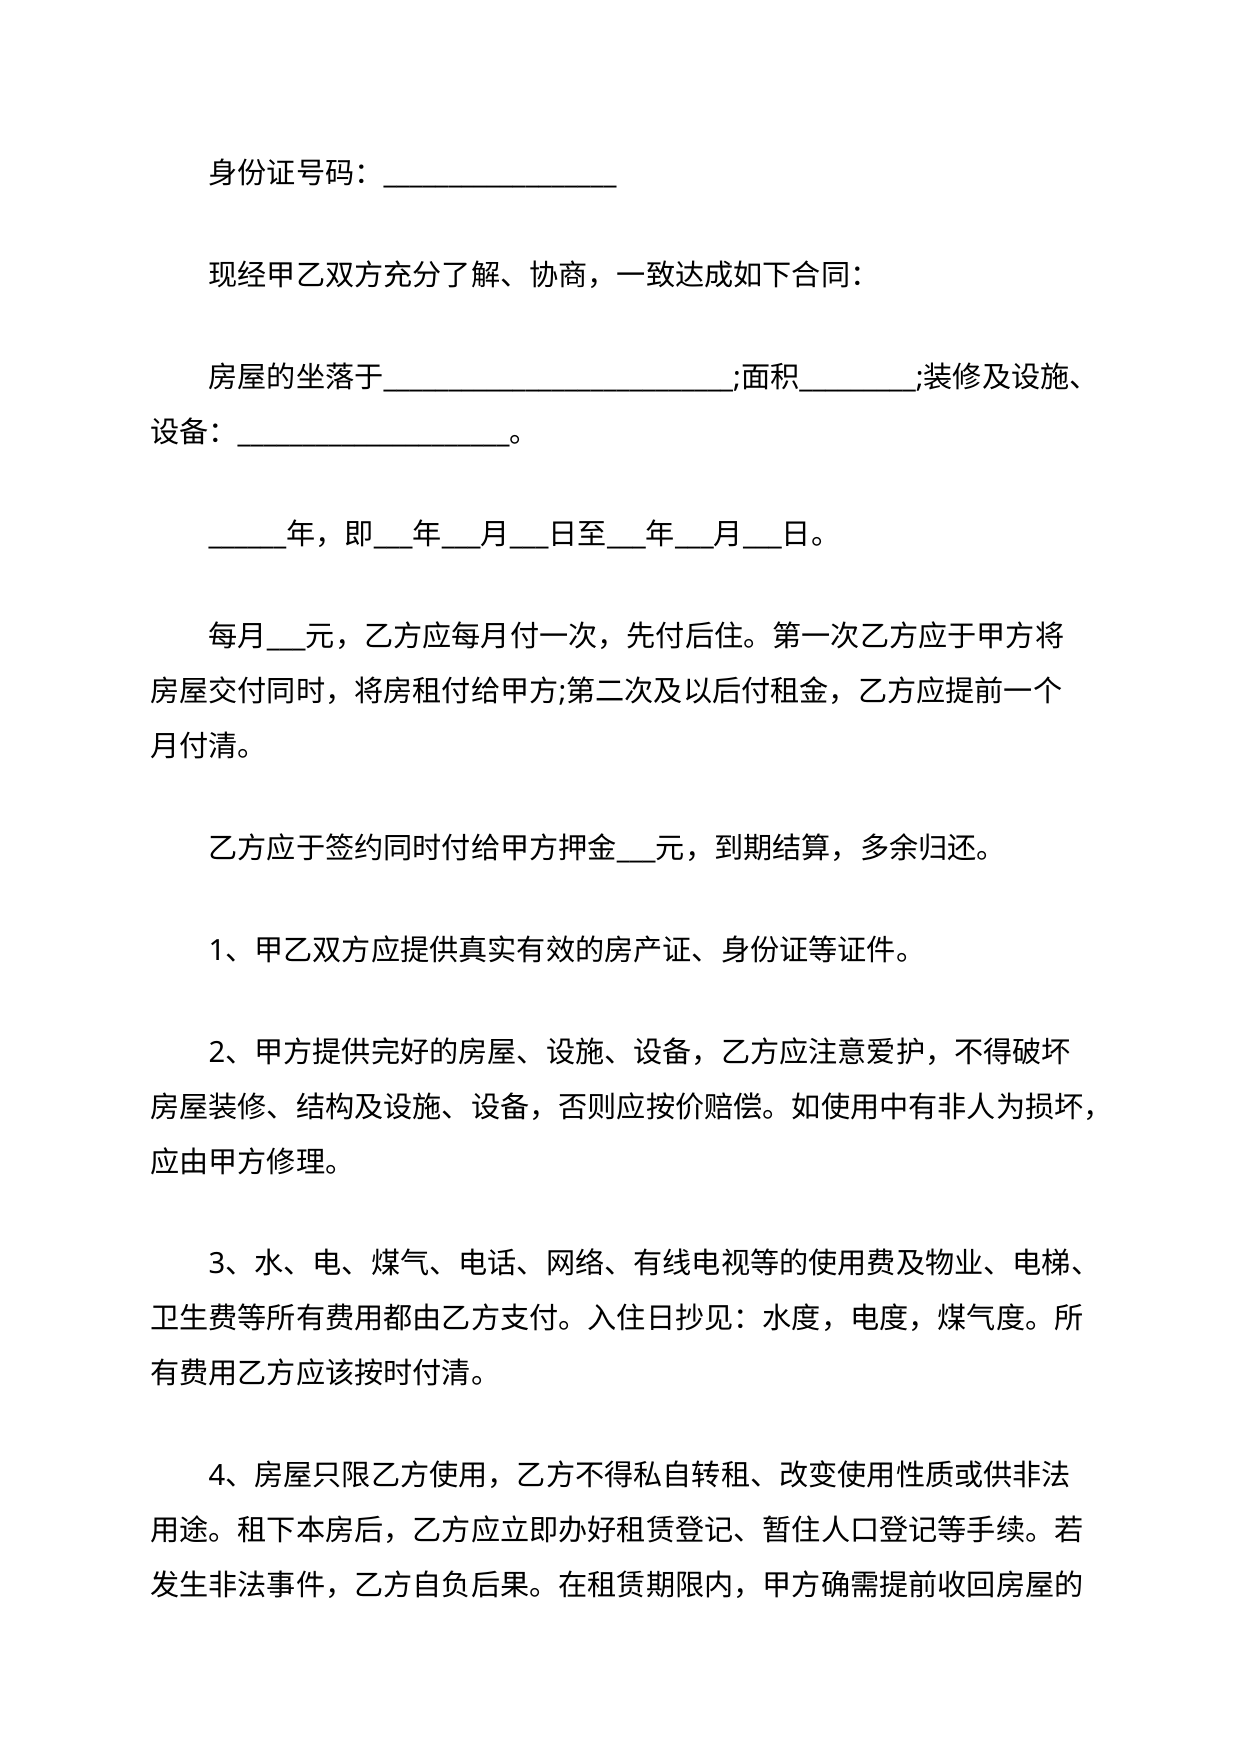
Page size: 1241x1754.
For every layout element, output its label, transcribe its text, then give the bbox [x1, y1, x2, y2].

text 房屋的坐落于___________________________;面积_________;装修及设施、设备：_____________________。 [150, 354, 1090, 451]
text 现经甲乙双方充分了解、协商，一致达成如下合同： [150, 252, 1090, 294]
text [150, 1452, 1090, 1604]
text 乙方应于签约同时付给甲方押金___元，到期结算，多余归还。 [150, 824, 1090, 867]
text ______年，即___年___月___日至___年___月___日。 [150, 511, 1090, 553]
text 身份证号码：__________________ [150, 150, 1090, 192]
text 1、甲乙双方应提供真实有效的房产证、身份证等证件。 [150, 926, 1090, 969]
text 每月___元，乙方应每月付一次，先付后住。第一次乙方应于甲方将房屋交付同时，将房租付给甲方;第二次及以后付租金，乙方应提前一个月付清。 [150, 613, 1090, 765]
text 2、甲方提供完好的房屋、设施、设备，乙方应注意爱护，不得破坏房屋装修、结构及设施、设备，否则应按价赔偿。如使用中有非人为损坏，应由甲方修理。 [150, 1028, 1090, 1181]
text 3、水、电、煤气、电话、网络、有线电视等的使用费及物业、电梯、卫生费等所有费用都由乙方支付。入住日抄见：水度，电度，煤气度。所有费用乙方应该按时付清。 [150, 1240, 1090, 1392]
